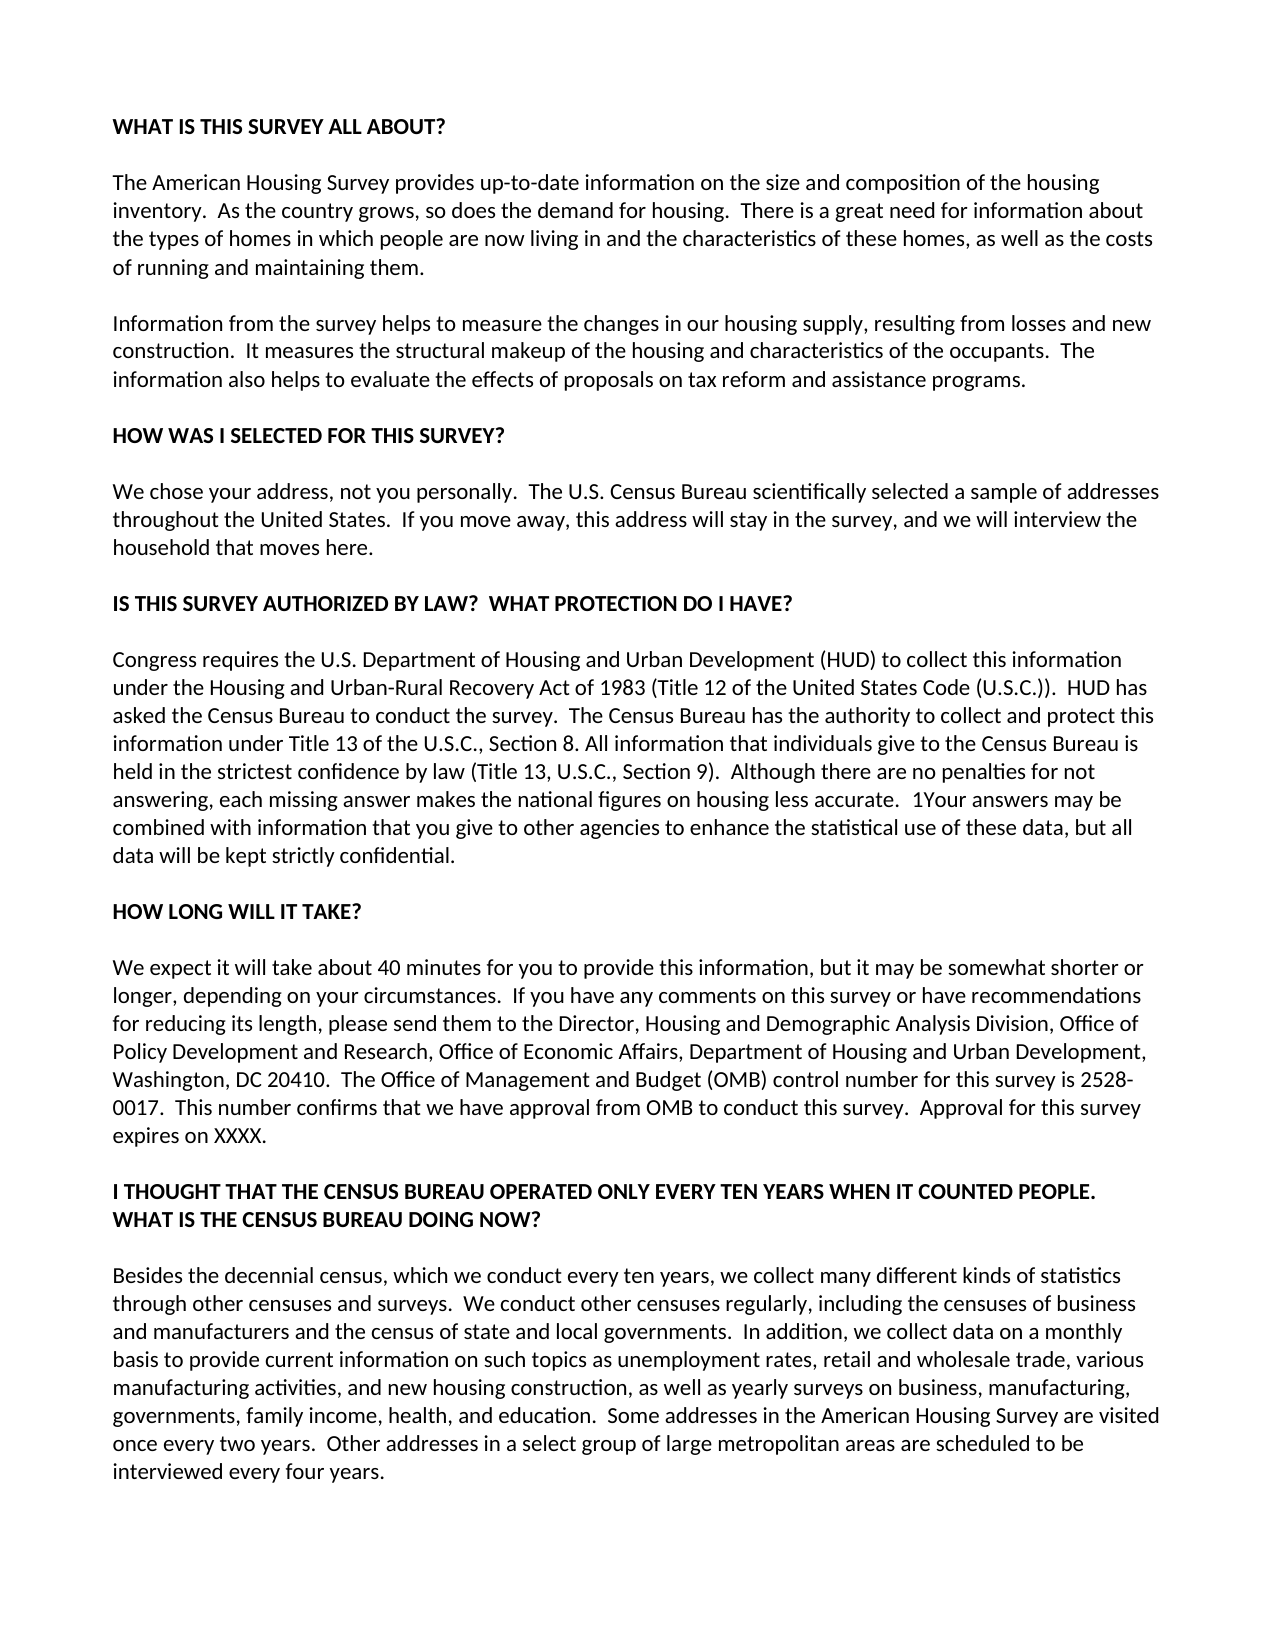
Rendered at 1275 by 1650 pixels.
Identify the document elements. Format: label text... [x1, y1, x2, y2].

text Congress requires the U.S. Department of Housing and Urban Development (HUD) to collect this information under the Housing and Urban-Rural Recovery Act of 1983 (Title 12 of the United States Code (U.S.C.)). HUD has asked the Census Bureau to conduct the survey. The Census Bureau has the authority to collect and protect this information under Title 13 of the U.S.C., Section 8. All information that individuals give to the Census Bureau is held in the strictest confidence by law (Title 13, U.S.C., Section 9). Although there are no penalties for not answering, each missing answer makes the national figures on housing less accurate. Your answers may be combined with information that you give to other agencies to enhance the statistical use of these data, but all data will be kept strictly confidential. [112, 645, 1162, 869]
text WHAT IS THIS SURVEY ALL ABOUT? [112, 112, 1162, 141]
text We expect it will take about 40 minutes for you to provide this information, but it may be somewhat shorter or longer, depending on your circumstances. If you have any comments on this survey or have recommendations for reducing its length, please send them to the Director, Housing and Demographic Analysis Division, Office of Policy Development and Research, Office of Economic Affairs, Department of Housing and Urban Development, Washington, DC 20410. The Office of Management and Budget (OMB) control number for this survey is 2528-0017. This number confirms that we have approval from OMB to conduct this survey. Approval for this survey expires on XXXX. [112, 953, 1162, 1149]
text I THOUGHT THAT THE CENSUS BUREAU OPERATED ONLY EVERY TEN YEARS WHEN IT COUNTED PEOPLE. WHAT IS THE CENSUS BUREAU DOING NOW? [112, 1177, 1162, 1233]
text IS THIS SURVEY AUTHORIZED BY LAW? WHAT PROTECTION DO I HAVE? [112, 589, 1162, 617]
text Information from the survey helps to measure the changes in our housing supply, resulting from losses and new construction. It measures the structural makeup of the housing and characteristics of the occupants. The information also helps to evaluate the effects of proposals on tax reform and assistance programs. [112, 309, 1162, 393]
text HOW WAS I SELECTED FOR THIS SURVEY? [112, 421, 1162, 449]
text Besides the decennial census, which we conduct every ten years, we collect many different kinds of statistics through other censuses and surveys. We conduct other censuses regularly, including the censuses of business and manufacturers and the census of state and local governments. In addition, we collect data on a monthly basis to provide current information on such topics as unemployment rates, retail and wholesale trade, various manufacturing activities, and new housing construction, as well as yearly surveys on business, manufacturing, governments, family income, health, and education. Some addresses in the American Housing Survey are visited once every two years. Other addresses in a select group of large metropolitan areas are scheduled to be interviewed every four years. [112, 1261, 1162, 1486]
text The American Housing Survey provides up-to-date information on the size and composition of the housing inventory. As the country grows, so does the demand for housing. There is a great need for information about the types of homes in which people are now living in and the characteristics of these homes, as well as the costs of running and maintaining them. [112, 168, 1162, 281]
text HOW LONG WILL IT TAKE? [112, 897, 1162, 925]
text We chose your address, not you personally. The U.S. Census Bureau scientifically selected a sample of addresses throughout the United States. If you move away, this address will stay in the survey, and we will interview the household that moves here. [112, 477, 1162, 561]
